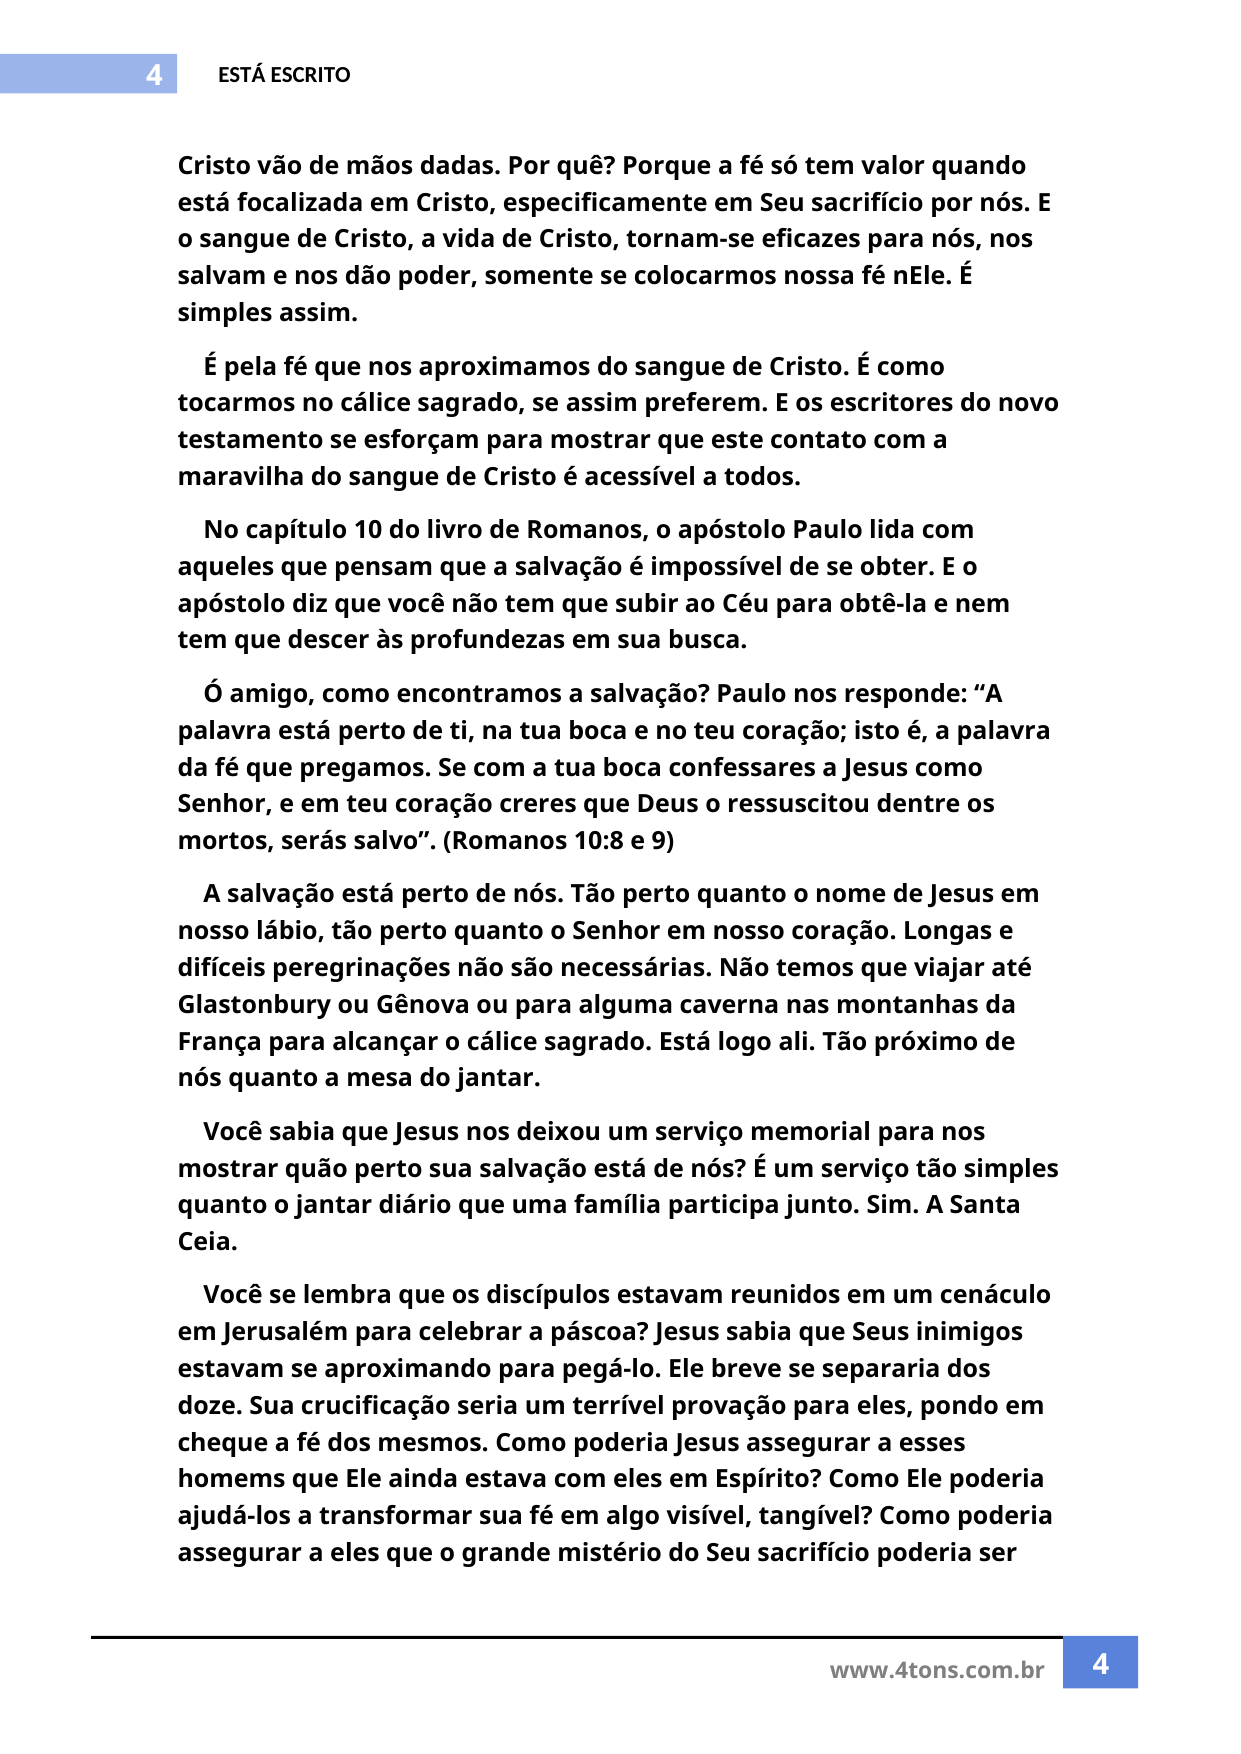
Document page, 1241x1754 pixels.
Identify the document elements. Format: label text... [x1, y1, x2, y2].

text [177, 148, 1063, 329]
text É pela fé que nos aproximamos do sangue de Cristo. É como tocarmos no cálice sagrado, se assim preferem. E os escritores do novo testamento se esforçam para mostrar que este contato com a maravilha do sangue de Cristo é acessível a todos. [177, 348, 1063, 492]
text A salvação está perto de nós. Tão perto quanto o nome de Jesus em nosso lábio, tão perto quanto o Senhor em nosso coração. Longas e difíceis peregrinações não são necessárias. Não temos que viajar até Glastonbury ou Gênova ou para alguma caverna nas montanhas da França para alcançar o cálice sagrado. Está logo ali. Tão próximo de nós quanto a mesa do jantar. [177, 876, 1063, 1094]
text Você sabia que Jesus nos deixou um serviço memorial para nos mostrar quão perto sua salvação está de nós? É um serviço tão simples quanto o jantar diário que uma família participa junto. Sim. A Santa Ceia. [177, 1113, 1063, 1258]
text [177, 1277, 1063, 1569]
text Ó amigo, como encontramos a salvação? Paulo nos responde: “A palavra está perto de ti, na tua boca e no teu coração; isto é, a palavra da fé que pregamos. Se com a tua boca confessares a Jesus como Senhor, e em teu coração creres que Deus o ressuscitou dentre os mortos, serás salvo”. (Romanos 10:8 e 9) [177, 676, 1063, 857]
text No capítulo 10 do livro de Romanos, o apóstolo Paulo lida com aqueles que pensam que a salvação é impossível de se obter. E o apóstolo diz que você não tem que subir ao Céu para obtê-la e nem tem que descer às profundezas em sua busca. [177, 512, 1063, 656]
